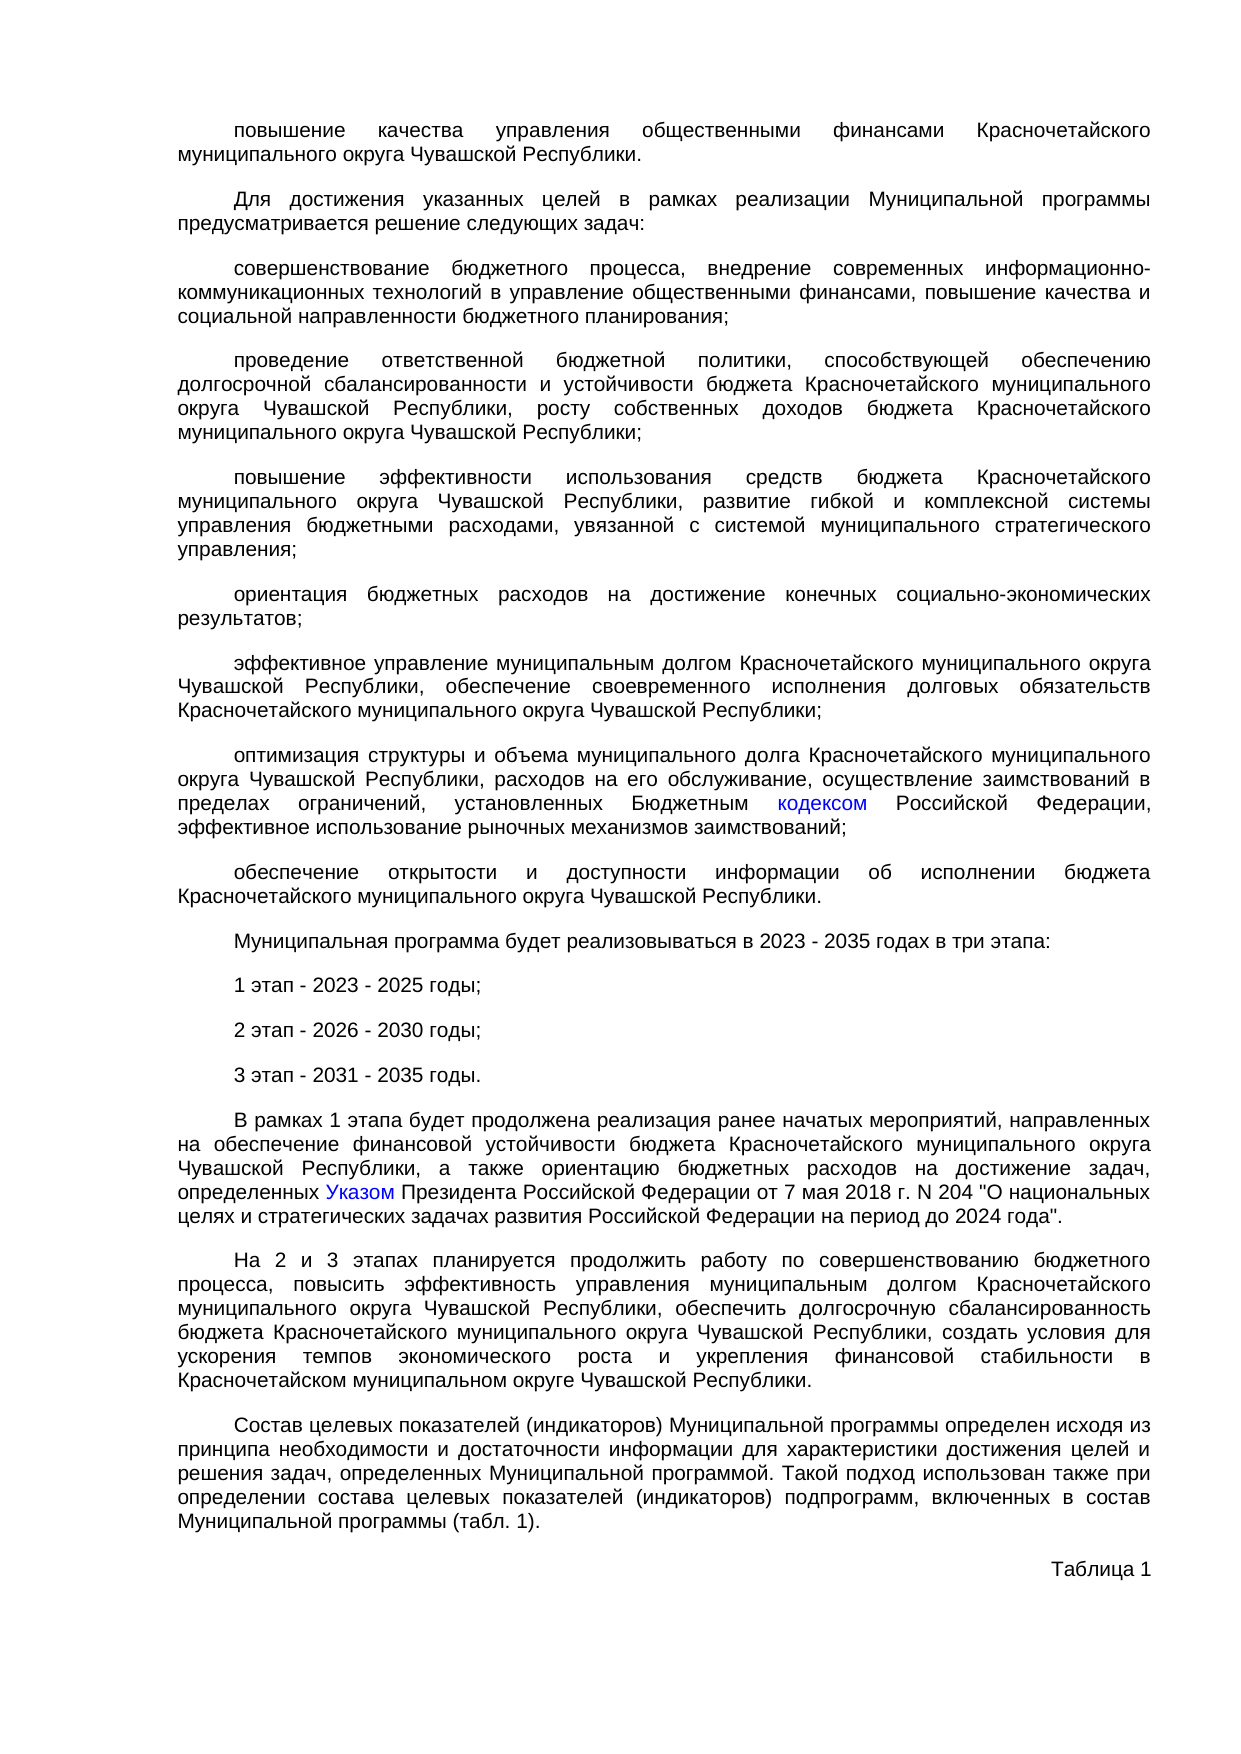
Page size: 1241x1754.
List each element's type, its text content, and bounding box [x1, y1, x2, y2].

text 1 этап - 2023 - 2025 годы; [177, 973, 1152, 997]
text Таблица 1 [177, 1557, 1152, 1581]
text Муниципальная программа будет реализовываться в 2023 - 2035 годах в три этапа: [177, 928, 1152, 952]
text повышение качества управления общественными финансами Красночетайского муниципального округа Чувашской Республики. [177, 118, 1152, 166]
text На 2 и 3 этапах планируется продолжить работу по совершенствованию бюджетного процесса, повысить эффективность управления муниципальным долгом Красночетайского муниципального округа Чувашской Республики, обеспечить долгосрочную сбалансированность бюджета Красночетайского муниципального округа Чувашской Республики, создать условия для ускорения темпов экономического роста и укрепления финансовой стабильности в Красночетайском муниципальном округе Чувашской Республики. [177, 1248, 1152, 1392]
text Состав целевых показателей (индикаторов) Муниципальной программы определен исходя из принципа необходимости и достаточности информации для характеристики достижения целей и решения задач, определенных Муниципальной программой. Такой подход использован также при определении состава целевых показателей (индикаторов) подпрограмм, включенных в состав Муниципальной программы (табл. 1). [177, 1413, 1152, 1533]
text проведение ответственной бюджетной политики, способствующей обеспечению долгосрочной сбалансированности и устойчивости бюджета Красночетайского муниципального округа Чувашской Республики, росту собственных доходов бюджета Красночетайского муниципального округа Чувашской Республики; [177, 348, 1152, 444]
text эффективное управление муниципальным долгом Красночетайского муниципального округа Чувашской Республики, обеспечение своевременного исполнения долговых обязательств Красночетайского муниципального округа Чувашской Республики; [177, 650, 1152, 722]
text повышение эффективности использования средств бюджета Красночетайского муниципального округа Чувашской Республики, развитие гибкой и комплексной системы управления бюджетными расходами, увязанной с системой муниципального стратегического управления; [177, 465, 1152, 561]
text оптимизация структуры и объема муниципального долга Красночетайского муниципального округа Чувашской Республики, расходов на его обслуживание, осуществление заимствований в пределах ограничений, установленных Бюджетным кодексом Российской Федерации, эффективное использование рыночных механизмов заимствований; [177, 743, 1152, 839]
text обеспечение открытости и доступности информации об исполнении бюджета Красночетайского муниципального округа Чувашской Республики. [177, 860, 1152, 908]
text 3 этап - 2031 - 2035 годы. [177, 1063, 1152, 1087]
text ориентация бюджетных расходов на достижение конечных социально-экономических результатов; [177, 582, 1152, 629]
text Для достижения указанных целей в рамках реализации Муниципальной программы предусматривается решение следующих задач: [177, 187, 1152, 235]
text В рамках 1 этапа будет продолжена реализация ранее начатых мероприятий, направленных на обеспечение финансовой устойчивости бюджета Красночетайского муниципального округа Чувашской Республики, а также ориентацию бюджетных расходов на достижение задач, определенных Указом Президента Российской Федерации от 7 мая 2018 г. N 204 "О национальных целях и стратегических задачах развития Российской Федерации на период до 2024 года". [177, 1108, 1152, 1227]
text 2 этап - 2026 - 2030 годы; [177, 1018, 1152, 1042]
text совершенствование бюджетного процесса, внедрение современных информационно-коммуникационных технологий в управление общественными финансами, повышение качества и социальной направленности бюджетного планирования; [177, 256, 1152, 327]
